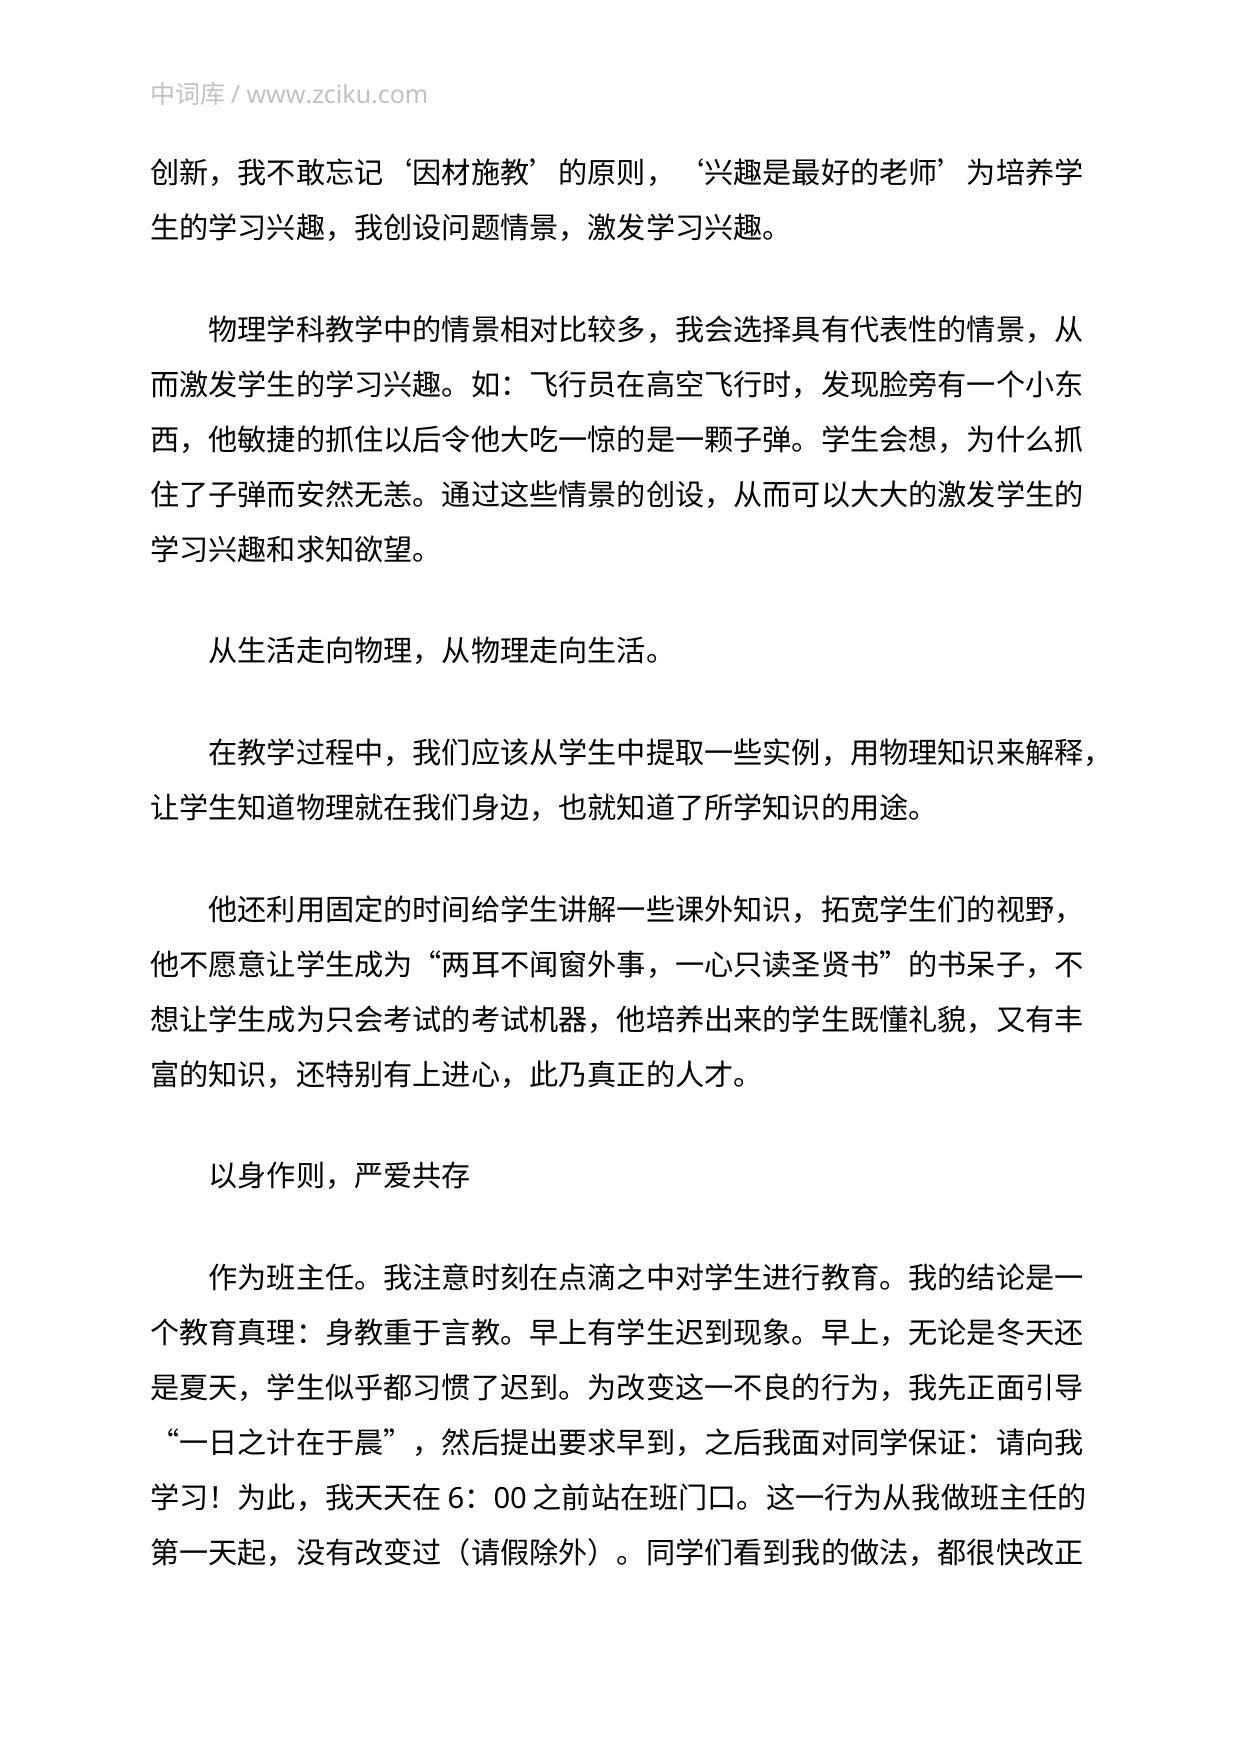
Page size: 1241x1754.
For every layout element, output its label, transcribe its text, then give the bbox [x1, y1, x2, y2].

text 在教学过程中，我们应该从学生中提取一些实例，用物理知识来解释，让学生知道物理就在我们身边，也就知道了所学知识的用途。 [150, 730, 1090, 827]
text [150, 150, 1090, 247]
text 以身作则，严爱共存 [150, 1153, 1090, 1195]
text 从生活走向物理，从物理走向生活。 [150, 628, 1090, 670]
text 物理学科教学中的情景相对比较多，我会选择具有代表性的情景，从而激发学生的学习兴趣。如：飞行员在高空飞行时，发现脸旁有一个小东西，他敏捷的抓住以后令他大吃一惊的是一颗子弹。学生会想，为什么抓住了子弹而安然无恙。通过这些情景的创设，从而可以大大的激发学生的学习兴趣和求知欲望。 [150, 307, 1090, 568]
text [150, 1255, 1090, 1572]
text 他还利用固定的时间给学生讲解一些课外知识，拓宽学生们的视野，他不愿意让学生成为“两耳不闻窗外事，一心只读圣贤书”的书呆子，不想让学生成为只会考试的考试机器，他培养出来的学生既懂礼貌，又有丰富的知识，还特别有上进心，此乃真正的人才。 [150, 886, 1090, 1093]
